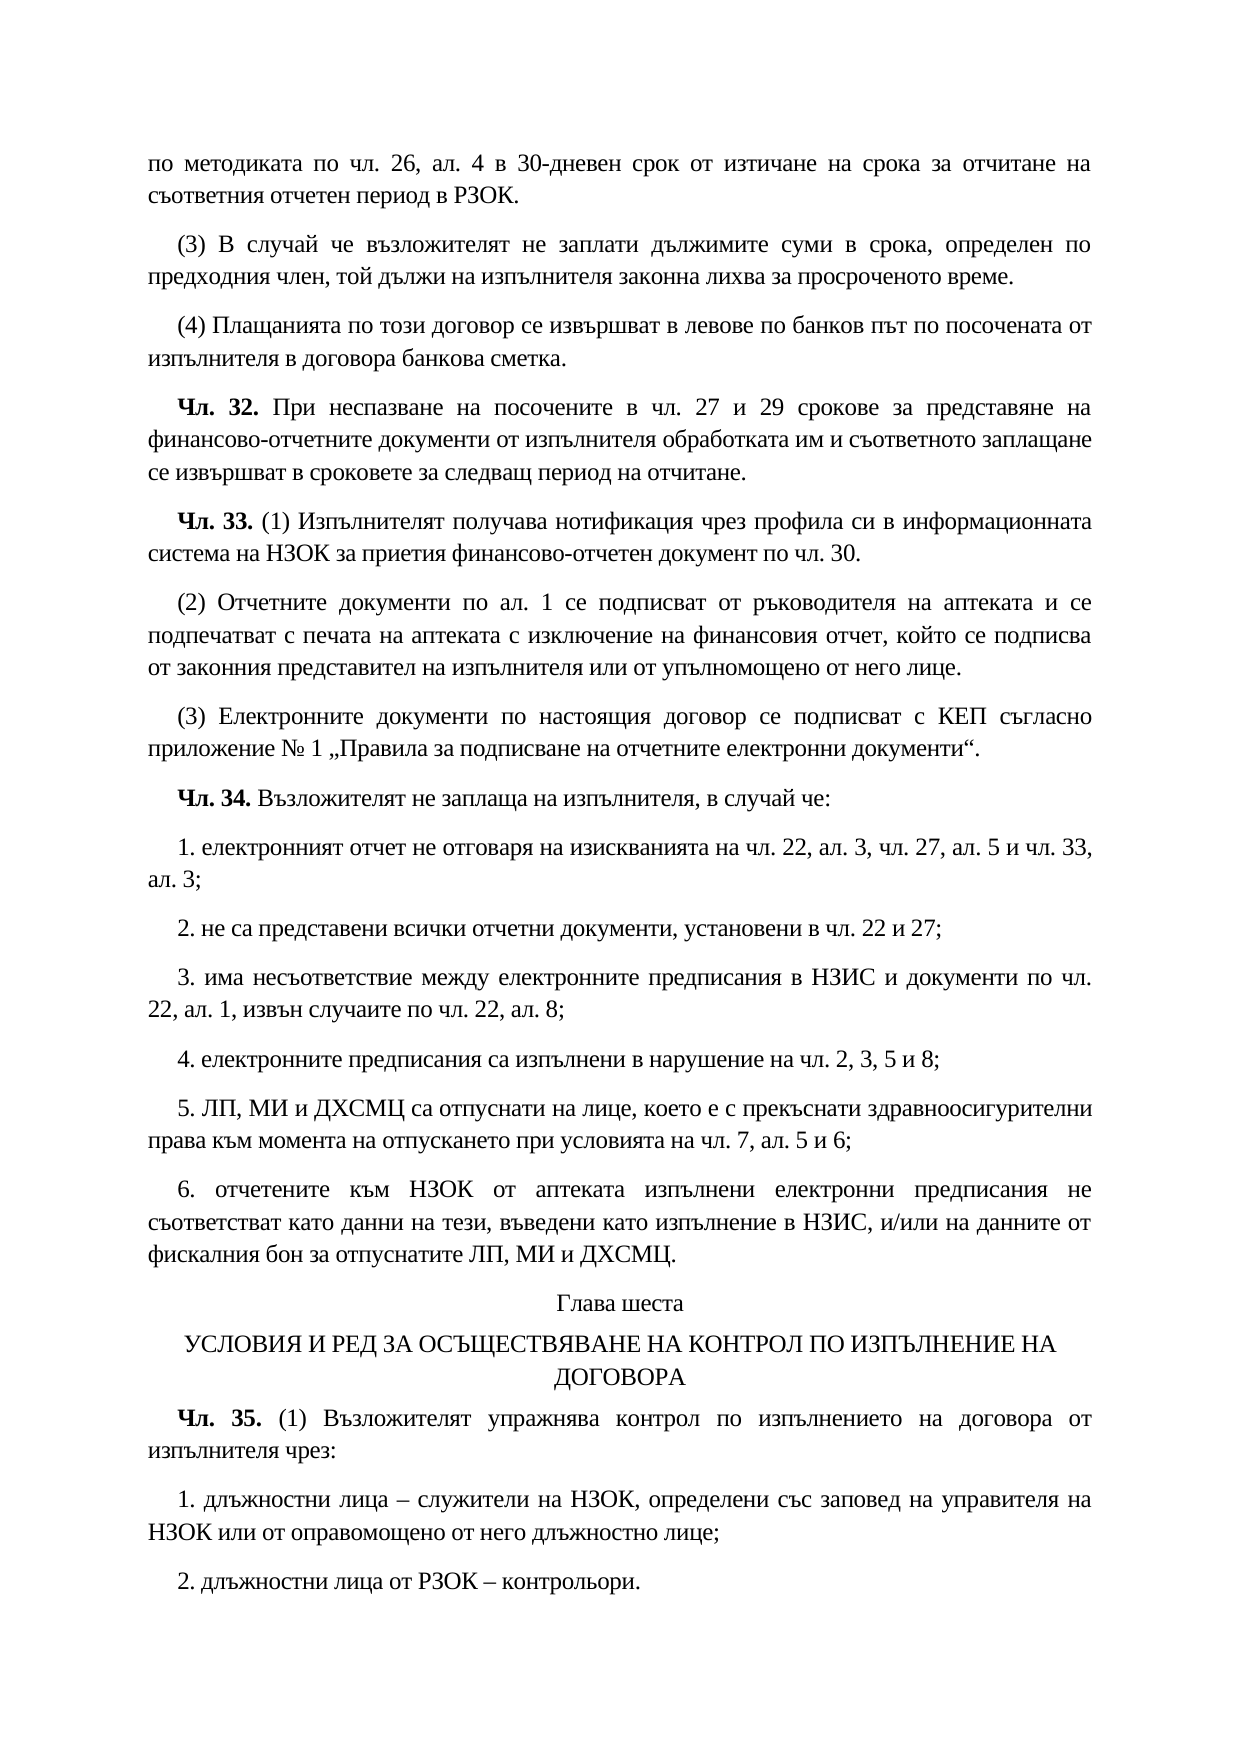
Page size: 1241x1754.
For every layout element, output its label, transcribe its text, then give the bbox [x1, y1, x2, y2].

text (3) В случай че възложителят не заплати дължимите суми в срока, определен по предходния член, той дължи на изпълнителя законна лихва за просроченото време. [148, 229, 1093, 290]
text Чл. 35. (1) Възложителят упражнява контрол по изпълнението на договора от изпълнителя чрез: [148, 1403, 1093, 1464]
text Глава шеста [148, 1288, 1093, 1317]
text 5. ЛП, МИ и ДХСМЦ са отпуснати на лице, което е с прекъснати здравноосигурителни права към момента на отпускането при условията на чл. 7, ал. 5 и 6; [148, 1093, 1093, 1154]
text (3) Електронните документи по настоящия договор се подписват с КЕП съгласно приложение № 1 „Правила за подписване на отчетните електронни документи“. [148, 701, 1093, 762]
text 1. електронният отчет не отговаря на изискванията на чл. 22, ал. 3, чл. 27, ал. 5 и чл. 33, ал. 3; [148, 832, 1093, 893]
text 2. не са представени всички отчетни документи, установени в чл. 22 и 27; [148, 913, 1093, 942]
text 3. има несъответствие между електронните предписания в НЗИС и документи по чл. 22, ал. 1, извън случаите по чл. 22, ал. 8; [148, 962, 1093, 1023]
text (4) Плащанията по този договор се извършват в левове по банков път по посочената от изпълнителя в договора банкова сметка. [148, 311, 1093, 372]
text УСЛОВИЯ И РЕД ЗА ОСЪЩЕСТВЯВАНЕ НА КОНТРОЛ ПО ИЗПЪЛНЕНИЕ НА ДОГОВОРА [148, 1329, 1093, 1390]
text Чл. 33. (1) Изпълнителят получава нотификация чрез профила си в информационната система на НЗОК за приетия финансово-отчетен документ по чл. 30. [148, 506, 1093, 567]
text 2. длъжностни лица от РЗОК – контрольори. [148, 1566, 1093, 1594]
text Чл. 34. Възложителят не заплаща на изпълнителя, в случай че: [148, 783, 1093, 811]
text 4. електронните предписания са изпълнени в нарушение на чл. 2, 3, 5 и 8; [148, 1044, 1093, 1072]
text (2) Отчетните документи по ал. 1 се подписват от ръководителя на аптеката и се подпечатват с печата на аптеката с изключение на финансовия отчет, който се подписва от законния представител на изпълнителя или от упълномощено от него лице. [148, 587, 1093, 681]
text 6. отчетените към НЗОК от аптеката изпълнени електронни предписания не съответстват като данни на тези, въведени като изпълнение в НЗИС, и/или на данните от фискалния бон за отпуснатите ЛП, МИ и ДХСМЦ. [148, 1174, 1093, 1268]
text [148, 148, 1093, 209]
text 1. длъжностни лица – служители на НЗОК, определени със заповед на управителя на НЗОК или от оправомощено от него длъжностно лице; [148, 1484, 1093, 1546]
text Чл. 32. При неспазване на посочените в чл. 27 и 29 срокове за представяне на финансово-отчетните документи от изпълнителя обработката им и съответното заплащане се извършват в сроковете за следващ период на отчитане. [148, 392, 1093, 486]
